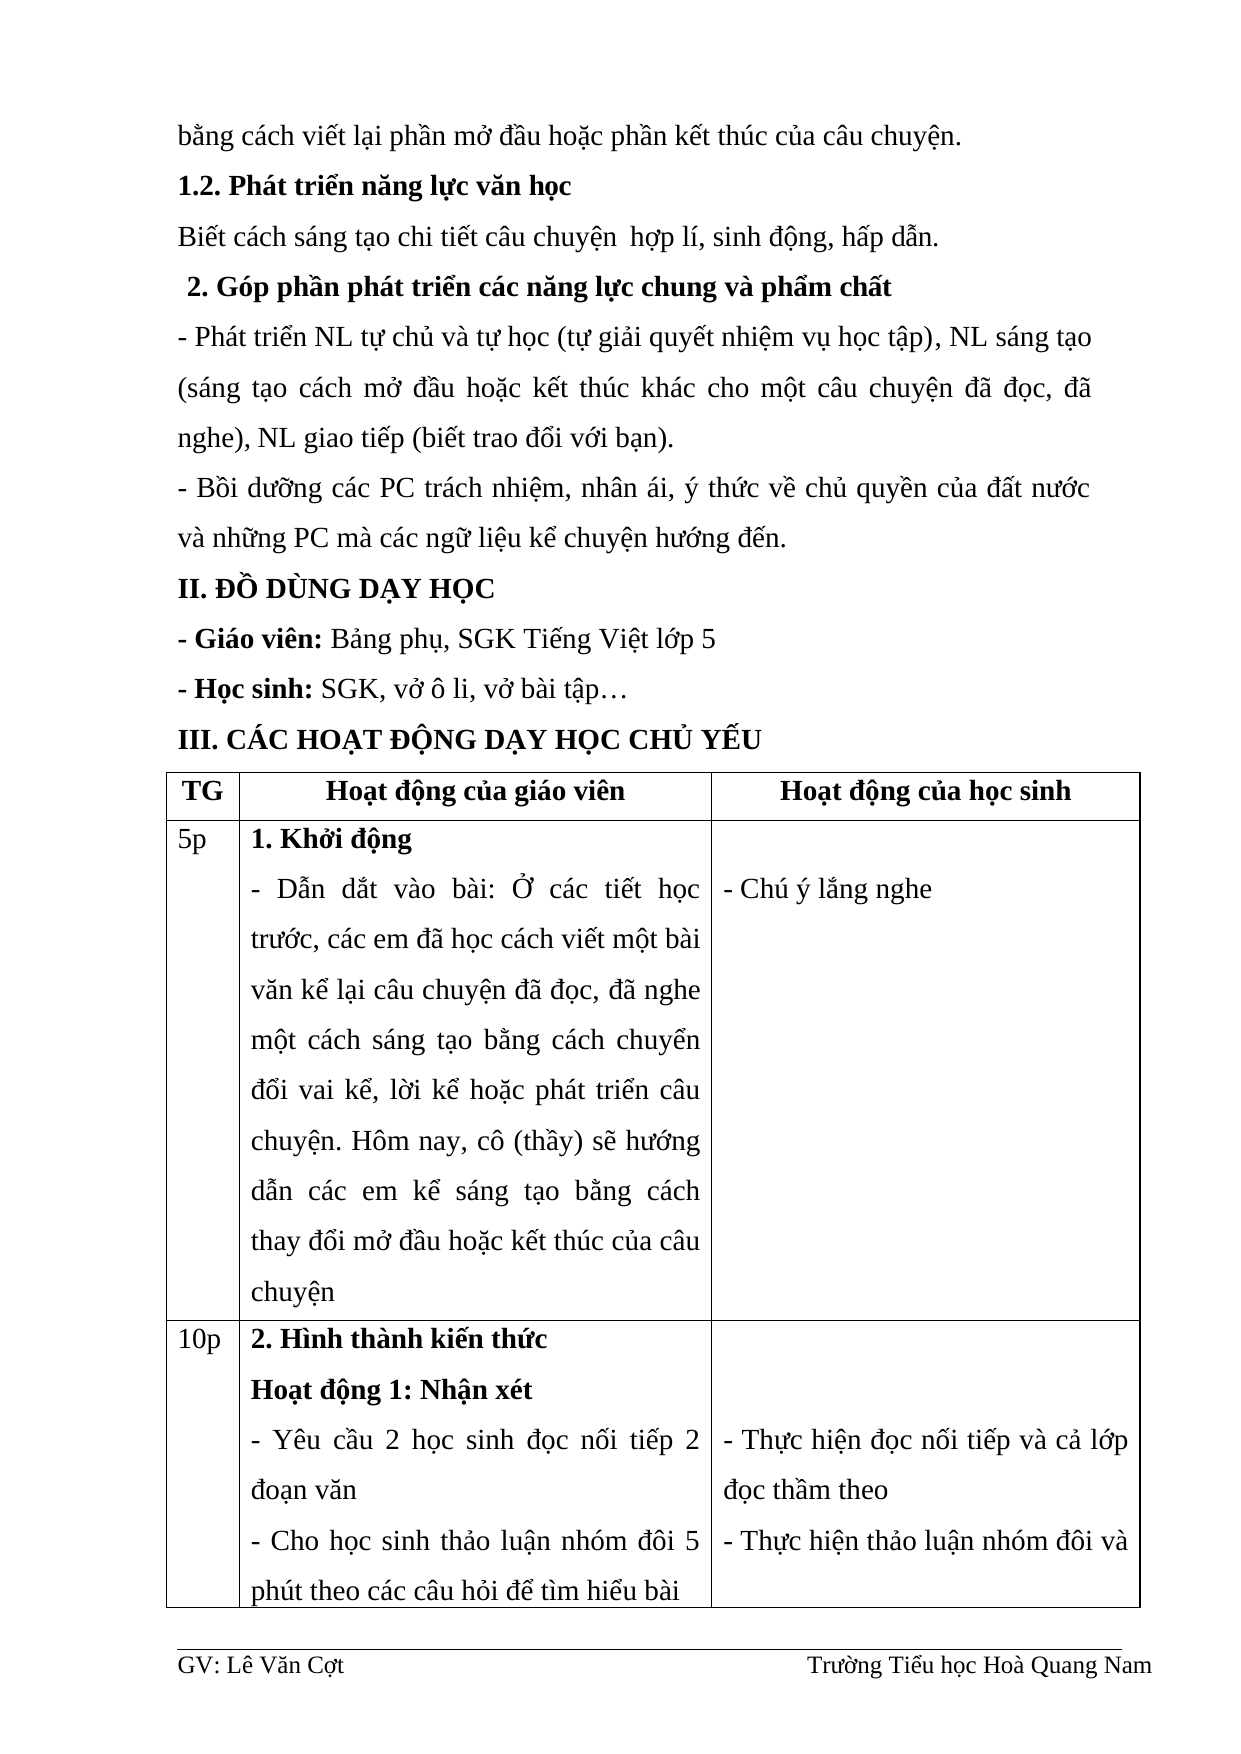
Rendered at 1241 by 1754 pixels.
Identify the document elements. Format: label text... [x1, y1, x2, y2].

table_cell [240, 1321, 711, 1607]
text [177, 118, 1092, 152]
table_header Hoạt động của học sinh [712, 773, 1139, 820]
table_cell - Chú ý lắng nghe [712, 821, 1139, 1320]
text - Học sinh: SGK, vở ô li, vở bài tập… [177, 672, 1122, 705]
text - Phát triển NL tự chủ và tự học (tự giải quyết nhiệm vụ học tập), NL sáng tạo (sáng tạo cách mở đầu hoặc kết thúc khác cho một câu chuyện đã đọc, đã nghe), NL giao tiếp (biết trao đổi với bạn). [177, 319, 1092, 453]
table_cell 1. Khởi động - Dẫn dắt vào bài: Ở các tiết học trước, các em đã học cách viết một bài văn kể lại câu chuyện đã đọc, đã nghe một cách sáng tạo bằng cách chuyển đổi vai kể, lời kể hoặc phát triển câu chuyện. Hôm nay, cô (thầy) sẽ hướng dẫn các em kể sáng tạo bằng cách thay đổi mở đầu hoặc kết thúc của câu chuyện [240, 821, 711, 1320]
table_cell 5p [167, 821, 239, 1320]
text Biết cách sáng tạo chi tiết câu chuyện hợp lí, sinh động, hấp dẫn. [177, 219, 1122, 252]
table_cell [712, 1321, 1139, 1607]
text II. ĐỒ DÙNG DẠY HỌC [177, 571, 1122, 604]
text 1.2. Phát triển năng lực văn học [177, 168, 1092, 202]
table_cell 10p [167, 1321, 239, 1607]
text - Giáo viên: Bảng phụ, SGK Tiếng Việt lớp 5 [177, 621, 1122, 655]
text 2. Góp phần phát triển các năng lực chung và phẩm chất [177, 269, 1092, 303]
text III. CÁC HOẠT ĐỘNG DẠY HỌC CHỦ YẾU [177, 722, 1122, 755]
text - Bồi dưỡng các PC trách nhiệm, nhân ái, ý thức về chủ quyền của đất nước và những PC mà các ngữ liệu kể chuyện hướng đến. [177, 470, 1092, 554]
table_header TG [167, 773, 239, 820]
table_header Hoạt động của giáo viên [240, 773, 711, 820]
